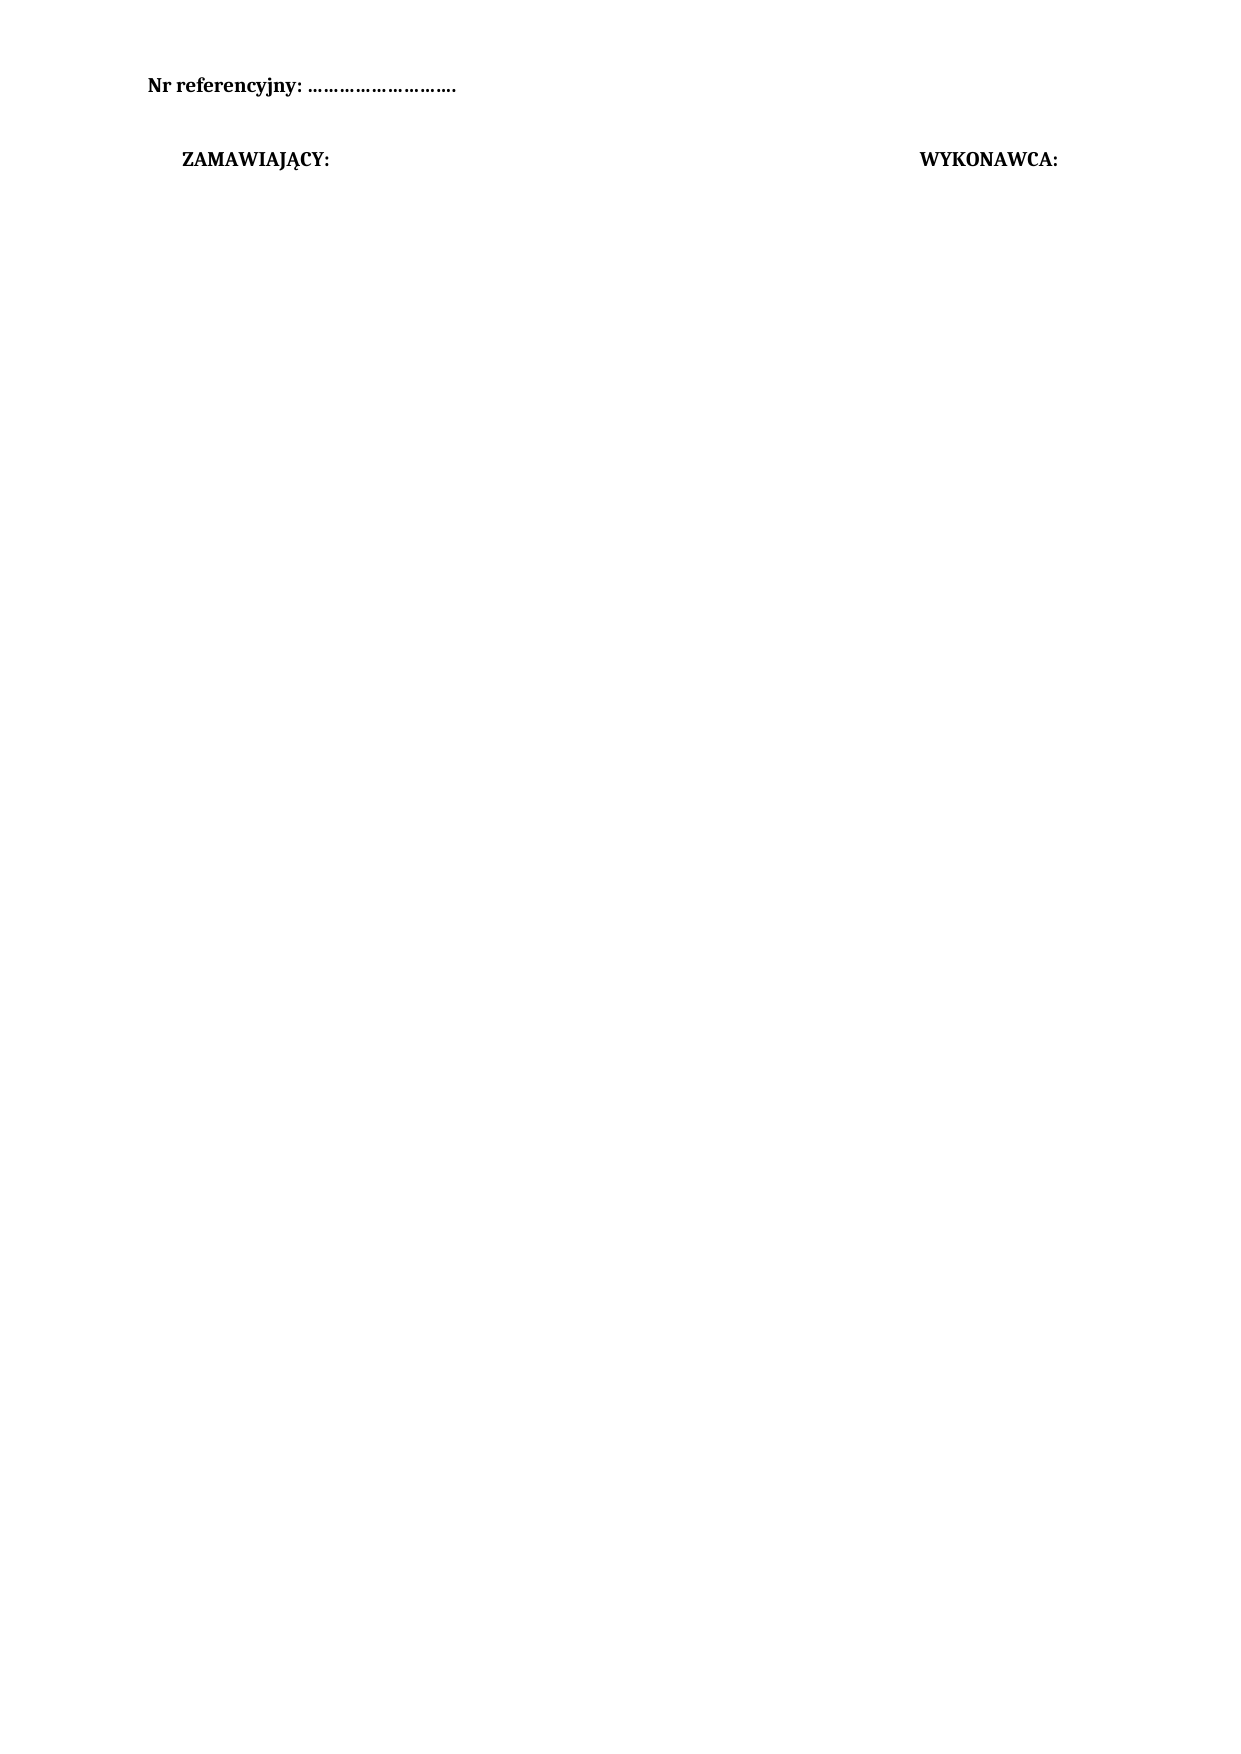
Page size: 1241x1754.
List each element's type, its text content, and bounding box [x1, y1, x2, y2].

text ZAMAWIAJĄCY: WYKONAWCA: [148, 148, 1093, 172]
